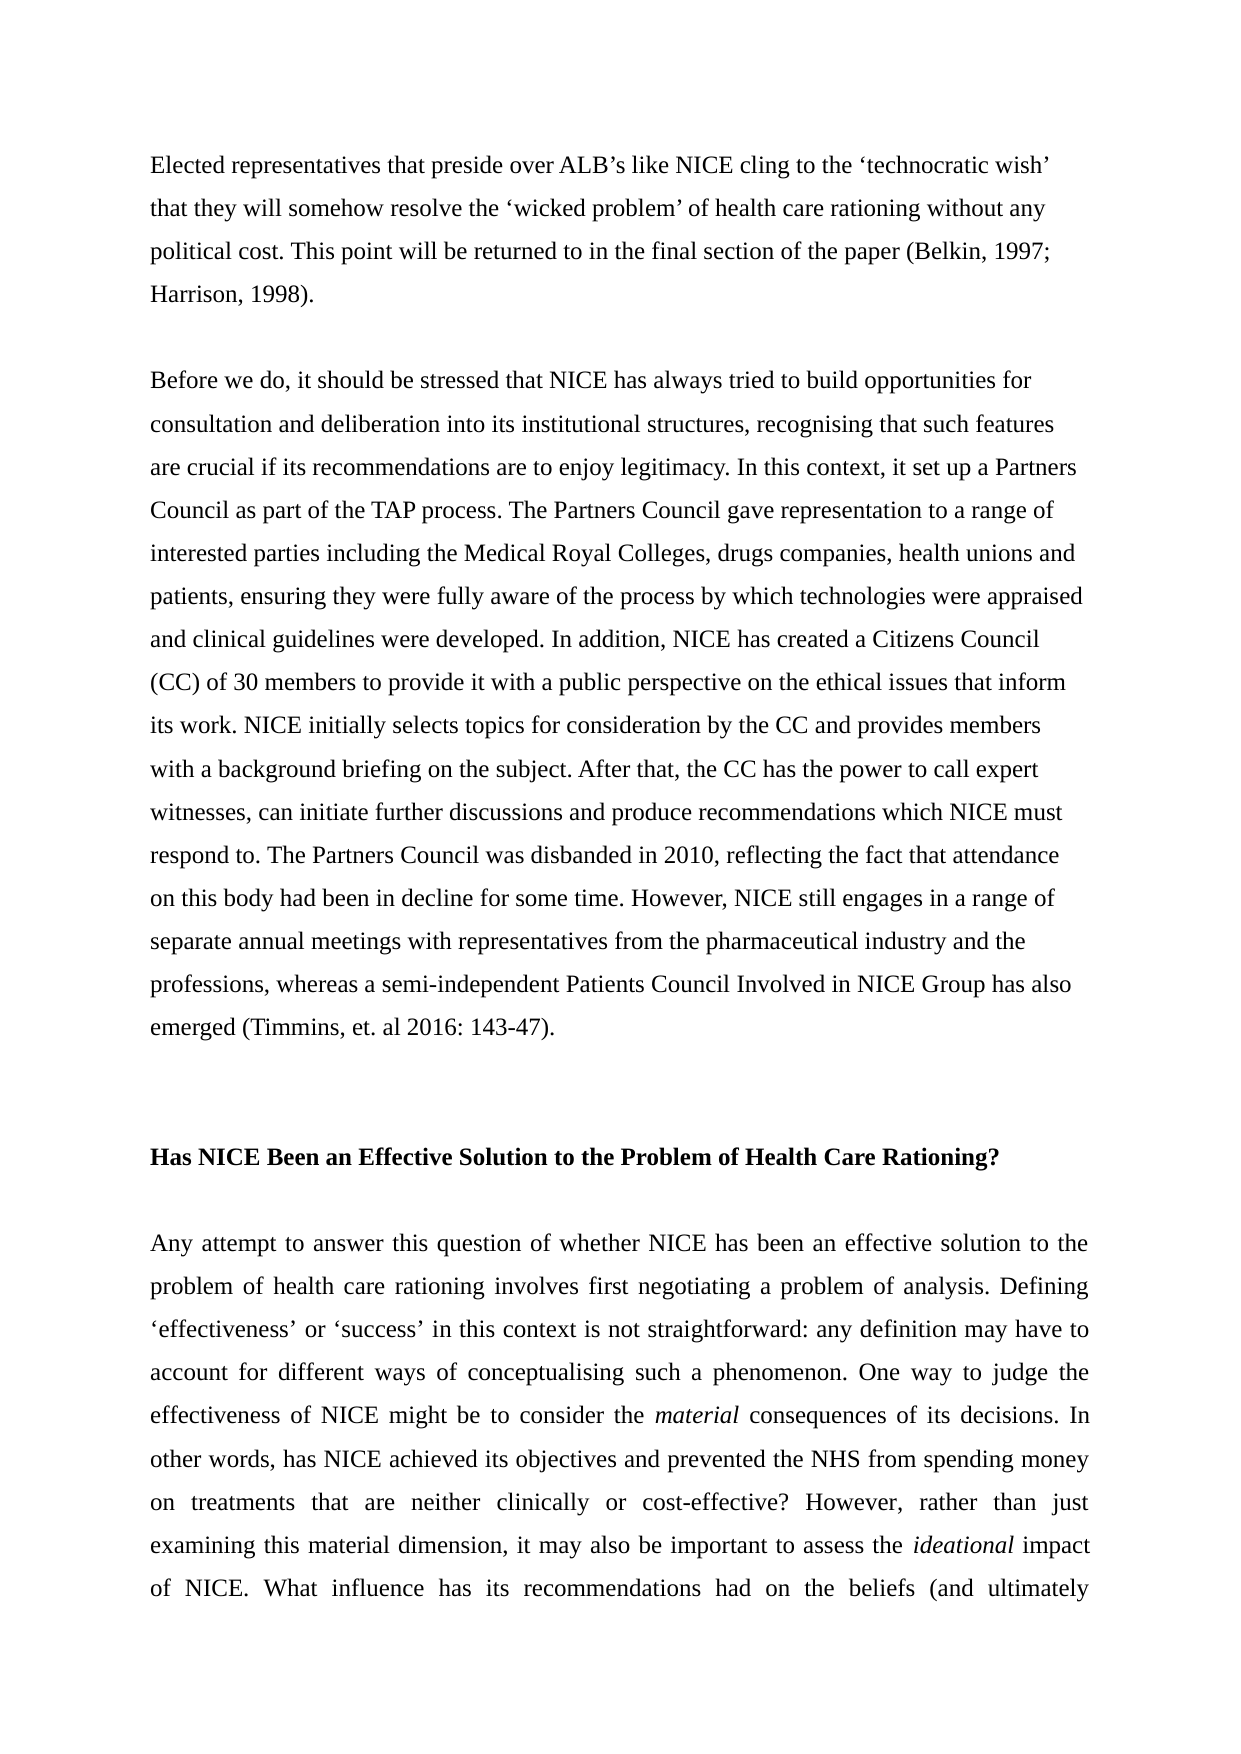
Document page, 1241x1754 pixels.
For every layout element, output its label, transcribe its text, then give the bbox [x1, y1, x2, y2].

text Before we do, it should be stressed that NICE has always tried to build opportunities for consultation and deliberation into its institutional structures, recognising that such features are crucial if its recommendations are to enjoy legitimacy. In this context, it set up a Partners Council as part of the TAP process. The Partners Council gave representation to a range of interested parties including the Medical Royal Colleges, drugs companies, health unions and patients, ensuring they were fully aware of the process by which technologies were appraised and clinical guidelines were developed. In addition, NICE has created a Citizens Council (CC) of 30 members to provide it with a public perspective on the ethical issues that inform its work. NICE initially selects topics for consideration by the CC and provides members with a background briefing on the subject. After that, the CC has the power to call expert witnesses, can initiate further discussions and produce recommendations which NICE must respond to. The Partners Council was disbanded in 2010, reflecting the fact that attendance on this body had been in decline for some time. However, NICE still engages in a range of separate annual meetings with representatives from the pharmaceutical industry and the professions, whereas a semi-independent Patients Council Involved in NICE Group has also emerged (Timmins, et. al 2016: 143-47). [150, 366, 1090, 1041]
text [150, 1228, 1090, 1602]
text Has NICE Been an Effective Solution to the Problem of Health Care Rationing? [150, 1142, 1090, 1171]
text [150, 150, 1090, 308]
